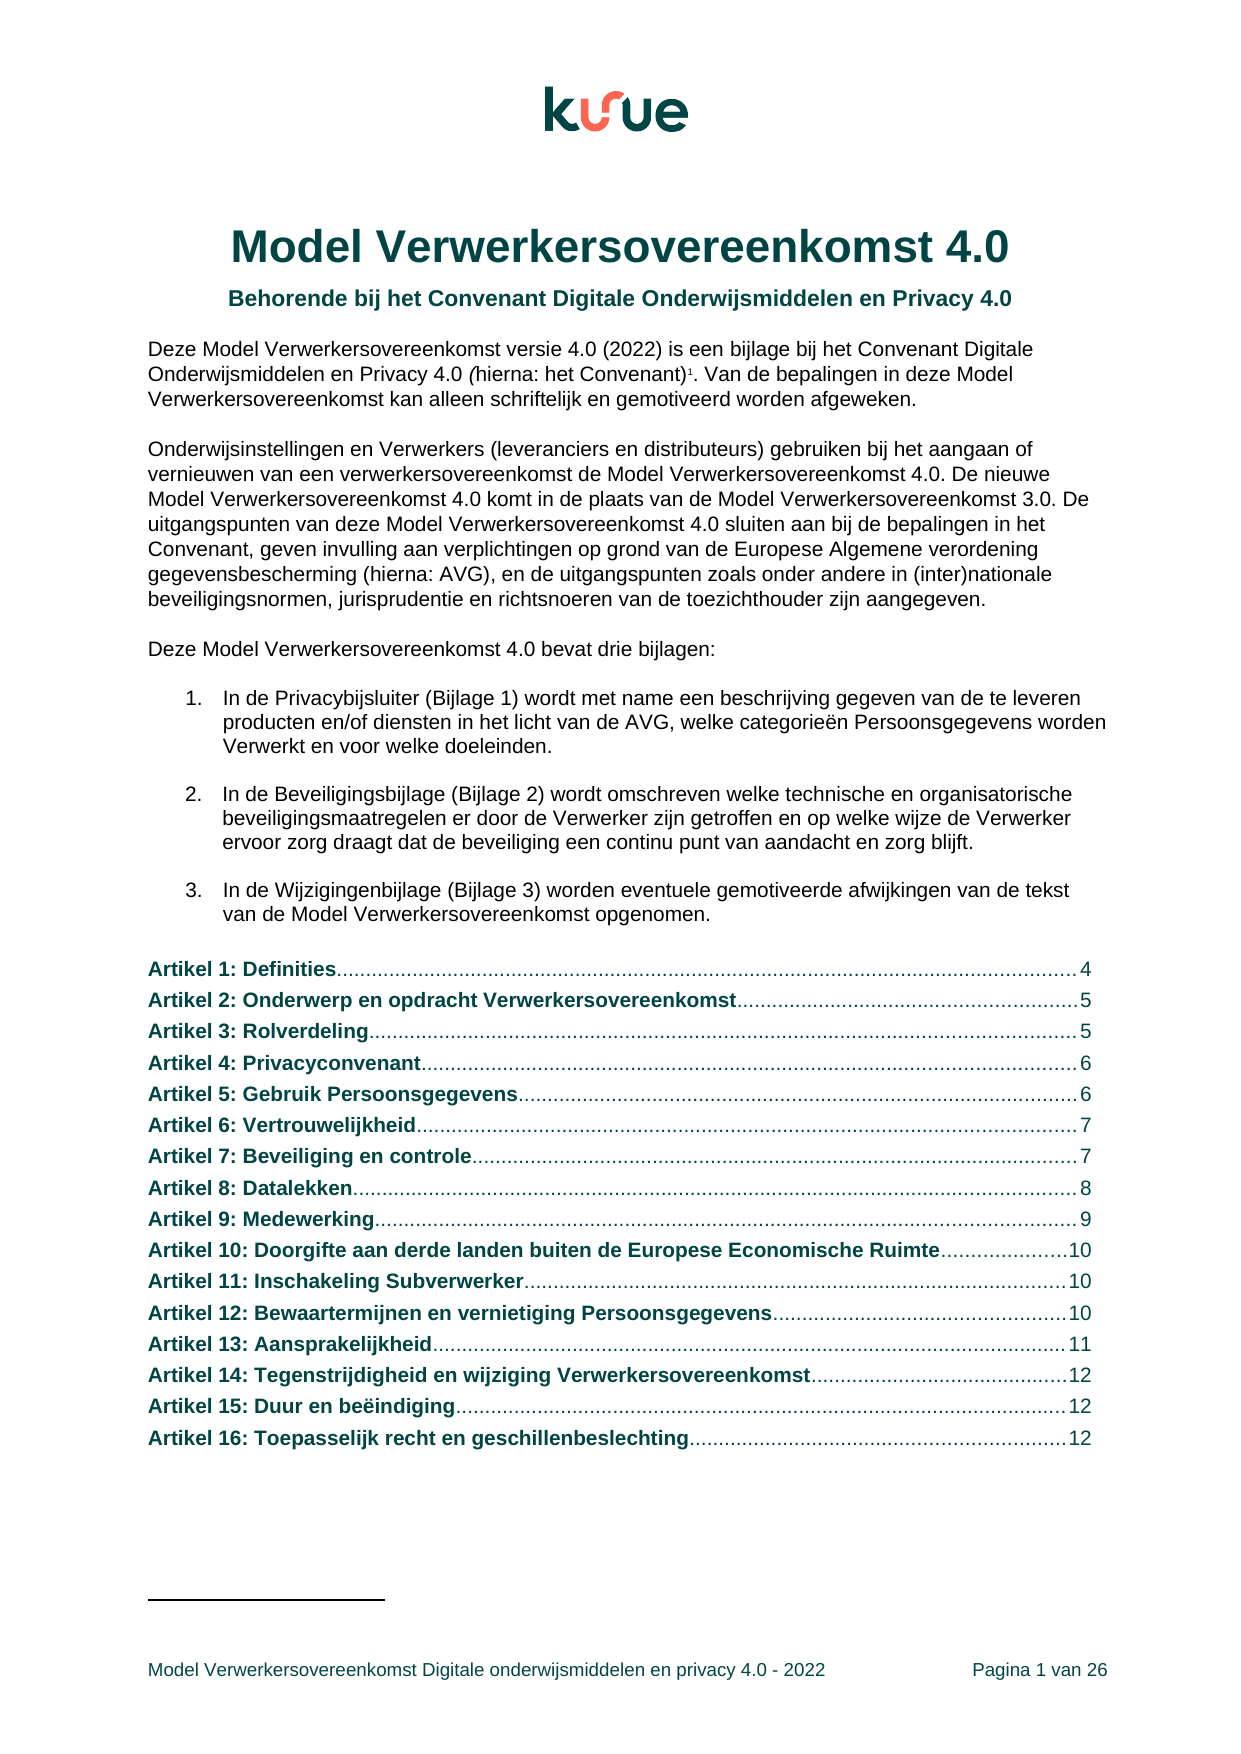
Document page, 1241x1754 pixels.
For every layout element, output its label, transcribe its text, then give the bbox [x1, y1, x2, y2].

list In de Privacybijsluiter (Bijlage 1) wordt met name een beschrijving gegeven van de te leveren producten en/of diensten in het licht van de AVG, welke categorieën Persoonsgegevens worden Verwerkt en voor welke doeleinden. [185, 686, 1107, 758]
picture [512, 53, 721, 165]
text Model Verwerkersovereenkomst 4.0 [148, 219, 1092, 272]
text Behorende bij het Convenant Digitale Onderwijsmiddelen en Privacy 4.0 [148, 284, 1092, 311]
text Onderwijsinstellingen en Verwerkers (leveranciers en distributeurs) gebruiken bij het aangaan of vernieuwen van een verwerkersovereenkomst de Model Verwerkersovereenkomst 4.0. De nieuwe Model Verwerkersovereenkomst 4.0 komt in de plaats van de Model Verwerkersovereenkomst 3.0. De uitgangspunten van deze Model Verwerkersovereenkomst 4.0 sluiten aan bij de bepalingen in het Convenant, geven invulling aan verplichtingen op grond van de Europese Algemene verordening gegevensbescherming (hierna: AVG), en de uitgangspunten zoals onder andere in (inter)nationale beveiligingsnormen, jurisprudentie en richtsnoeren van de toezichthouder zijn aangegeven. [148, 436, 1107, 611]
list In de Wijzigingenbijlage (Bijlage 3) worden eventuele gemotiveerde afwijkingen van de tekst van de Model Verwerkersovereenkomst opgenomen. [185, 878, 1107, 926]
text Deze Model Verwerkersovereenkomst versie 4.0 (2022) is een bijlage bij het Convenant Digitale Onderwijsmiddelen en Privacy 4.0 (hierna: het Convenant). Van de bepalingen in deze Model Verwerkersovereenkomst kan alleen schriftelijk en gemotiveerd worden afgeweken. [148, 336, 1107, 411]
list In de Beveiligingsbijlage (Bijlage 2) wordt omschreven welke technische en organisatorische beveiligingsmaatregelen er door de Verwerker zijn getroffen en op welke wijze de Verwerker ervoor zorg draagt dat de beveiliging een continu punt van aandacht en zorg blijft. [185, 782, 1107, 878]
text Deze Model Verwerkersovereenkomst 4.0 bevat drie bijlagen: [148, 636, 1107, 661]
